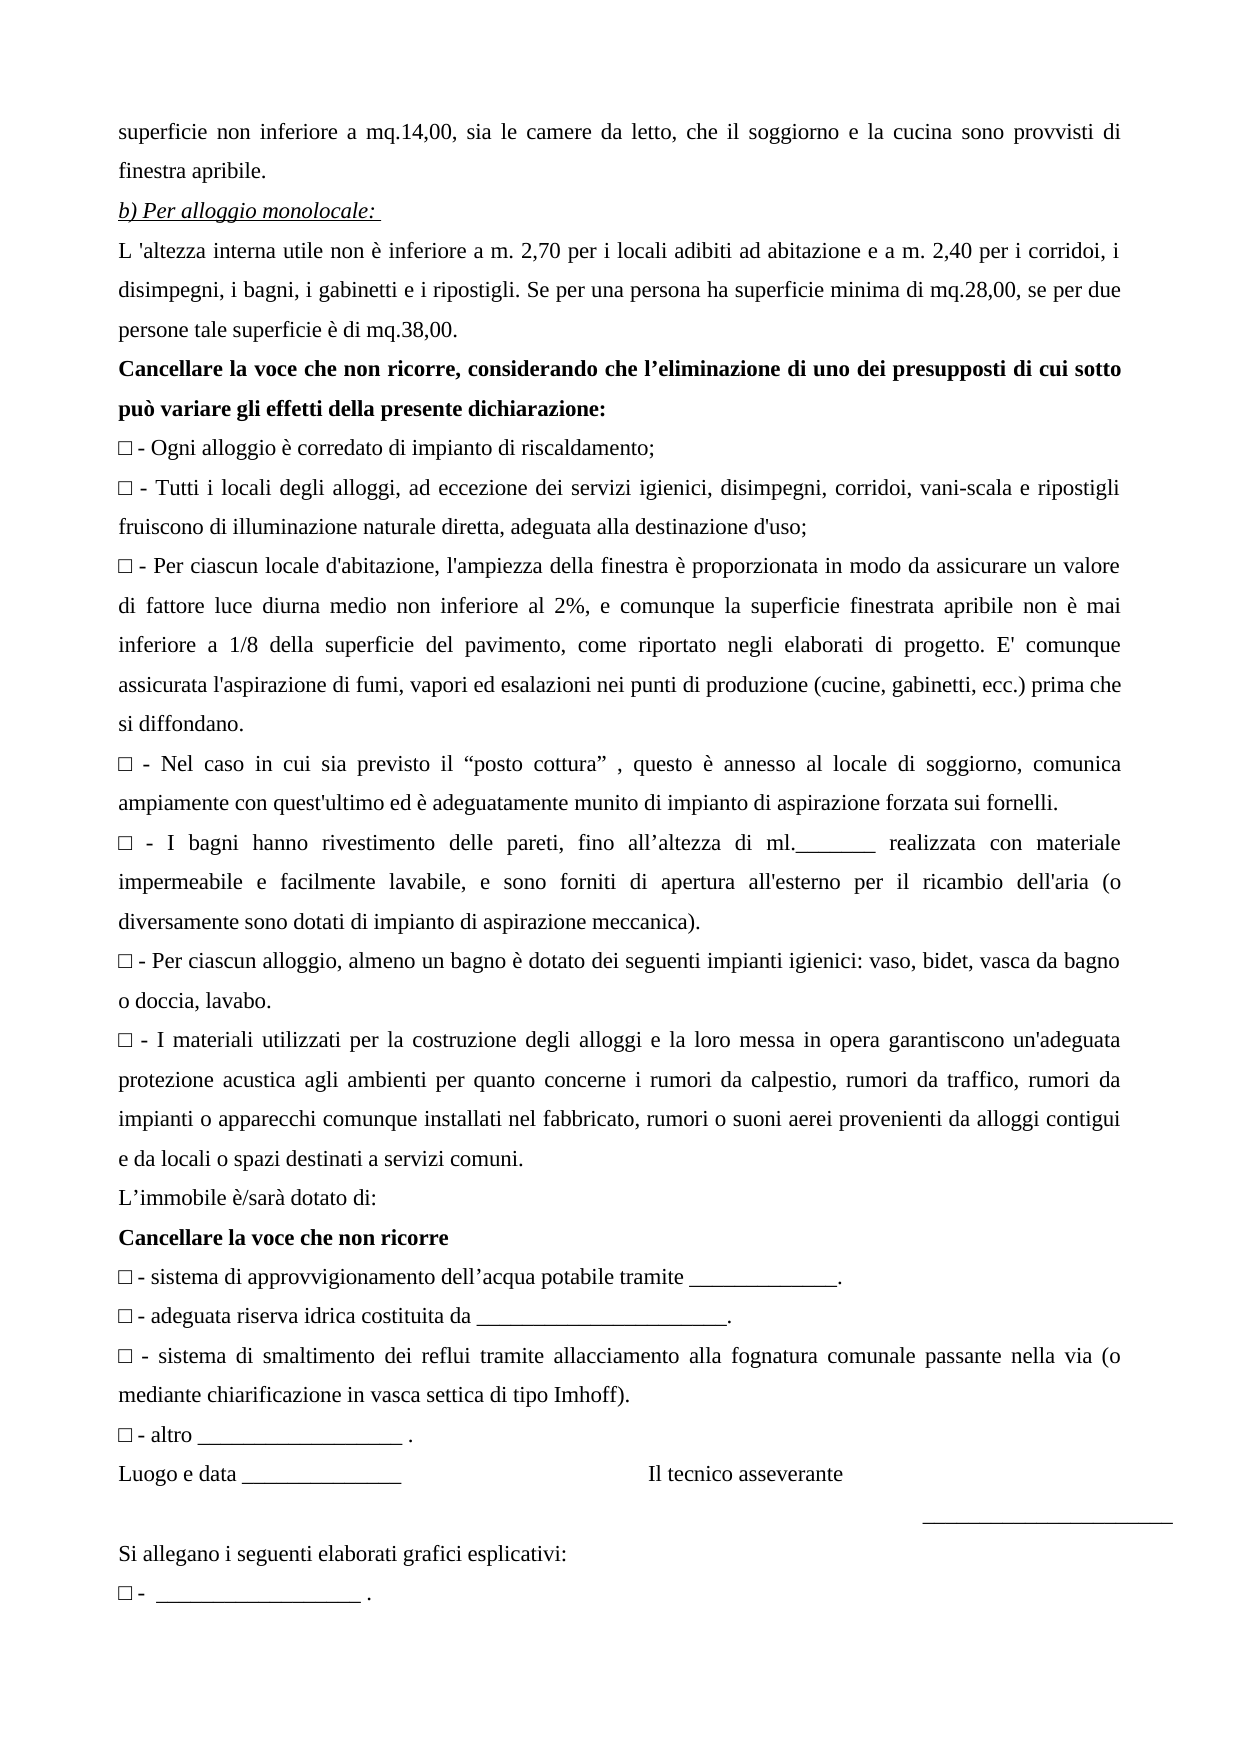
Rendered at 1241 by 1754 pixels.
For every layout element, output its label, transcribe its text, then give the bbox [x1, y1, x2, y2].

text □ - sistema di approvvigionamento dell’acqua potabile tramite _____________. [118, 1263, 1122, 1289]
text ______________________ [118, 1500, 1172, 1526]
text □ - Nel caso in cui sia previsto il “posto cottura” , questo è annesso al locale di soggiorno, comunica ampiamente con quest'ultimo ed è adeguatamente munito di impianto di aspirazione forzata sui fornelli. [118, 750, 1122, 816]
text □ - I materiali utilizzati per la costruzione degli alloggi e la loro messa in opera garantiscono un'adeguata protezione acustica agli ambienti per quanto concerne i rumori da calpestio, rumori da traffico, rumori da impianti o apparecchi comunque installati nel fabbricato, rumori o suoni aerei provenienti da alloggi contigui e da locali o spazi destinati a servizi comuni. [118, 1026, 1122, 1171]
text □ - Ogni alloggio è corredato di impianto di riscaldamento; [118, 434, 1122, 460]
text L’immobile è/sarà dotato di: [118, 1184, 1122, 1211]
text □ - I bagni hanno rivestimento delle pareti, fino all’altezza di ml._______ realizzata con materiale impermeabile e facilmente lavabile, e sono forniti di apertura all'esterno per il ricambio dell'aria (o diversamente sono dotati di impianto di aspirazione meccanica). [118, 829, 1122, 934]
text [118, 118, 1122, 184]
text □ - Per ciascun alloggio, almeno un bagno è dotato dei seguenti impianti igienici: vaso, bidet, vasca da bagno o doccia, lavabo. [118, 947, 1122, 1013]
text Si allegano i seguenti elaborati grafici esplicativi: [118, 1540, 1240, 1566]
text Cancellare la voce che non ricorre [118, 1224, 1122, 1250]
text □ - Tutti i locali degli alloggi, ad eccezione dei servizi igienici, disimpegni, corridoi, vani-scala e ripostigli fruiscono di illuminazione naturale diretta, adeguata alla destinazione d'uso; [118, 473, 1122, 539]
text Cancellare la voce che non ricorre, considerando che l’eliminazione di uno dei presupposti di cui sotto può variare gli effetti della presente dichiarazione: [118, 355, 1122, 421]
text □ - altro __________________ . [118, 1421, 1122, 1447]
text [118, 1579, 1240, 1606]
text □ - adeguata riserva idrica costituita da ______________________. [118, 1303, 1122, 1329]
text L 'altezza interna utile non è inferiore a m. 2,70 per i locali adibiti ad abitazione e a m. 2,40 per i corridoi, i disimpegni, i bagni, i gabinetti e i ripostigli. Se per una persona ha superficie minima di mq.28,00, se per due persone tale superficie è di mq.38,00. [118, 237, 1122, 342]
text Luogo e data ______________ Il tecnico asseverante [118, 1461, 1122, 1487]
text b) Per alloggio monolocale: [118, 197, 1240, 223]
text □ - sistema di smaltimento dei reflui tramite allacciamento alla fognatura comunale passante nella via (o mediante chiarificazione in vasca settica di tipo Imhoff). [118, 1342, 1122, 1408]
text □ - Per ciascun locale d'abitazione, l'ampiezza della finestra è proporzionata in modo da assicurare un valore di fattore luce diurna medio non inferiore al 2%, e comunque la superficie finestrata apribile non è mai inferiore a 1/8 della superficie del pavimento, come riportato negli elaborati di progetto. E' comunque assicurata l'aspirazione di fumi, vapori ed esalazioni nei punti di produzione (cucine, gabinetti, ecc.) prima che si diffondano. [118, 552, 1122, 737]
